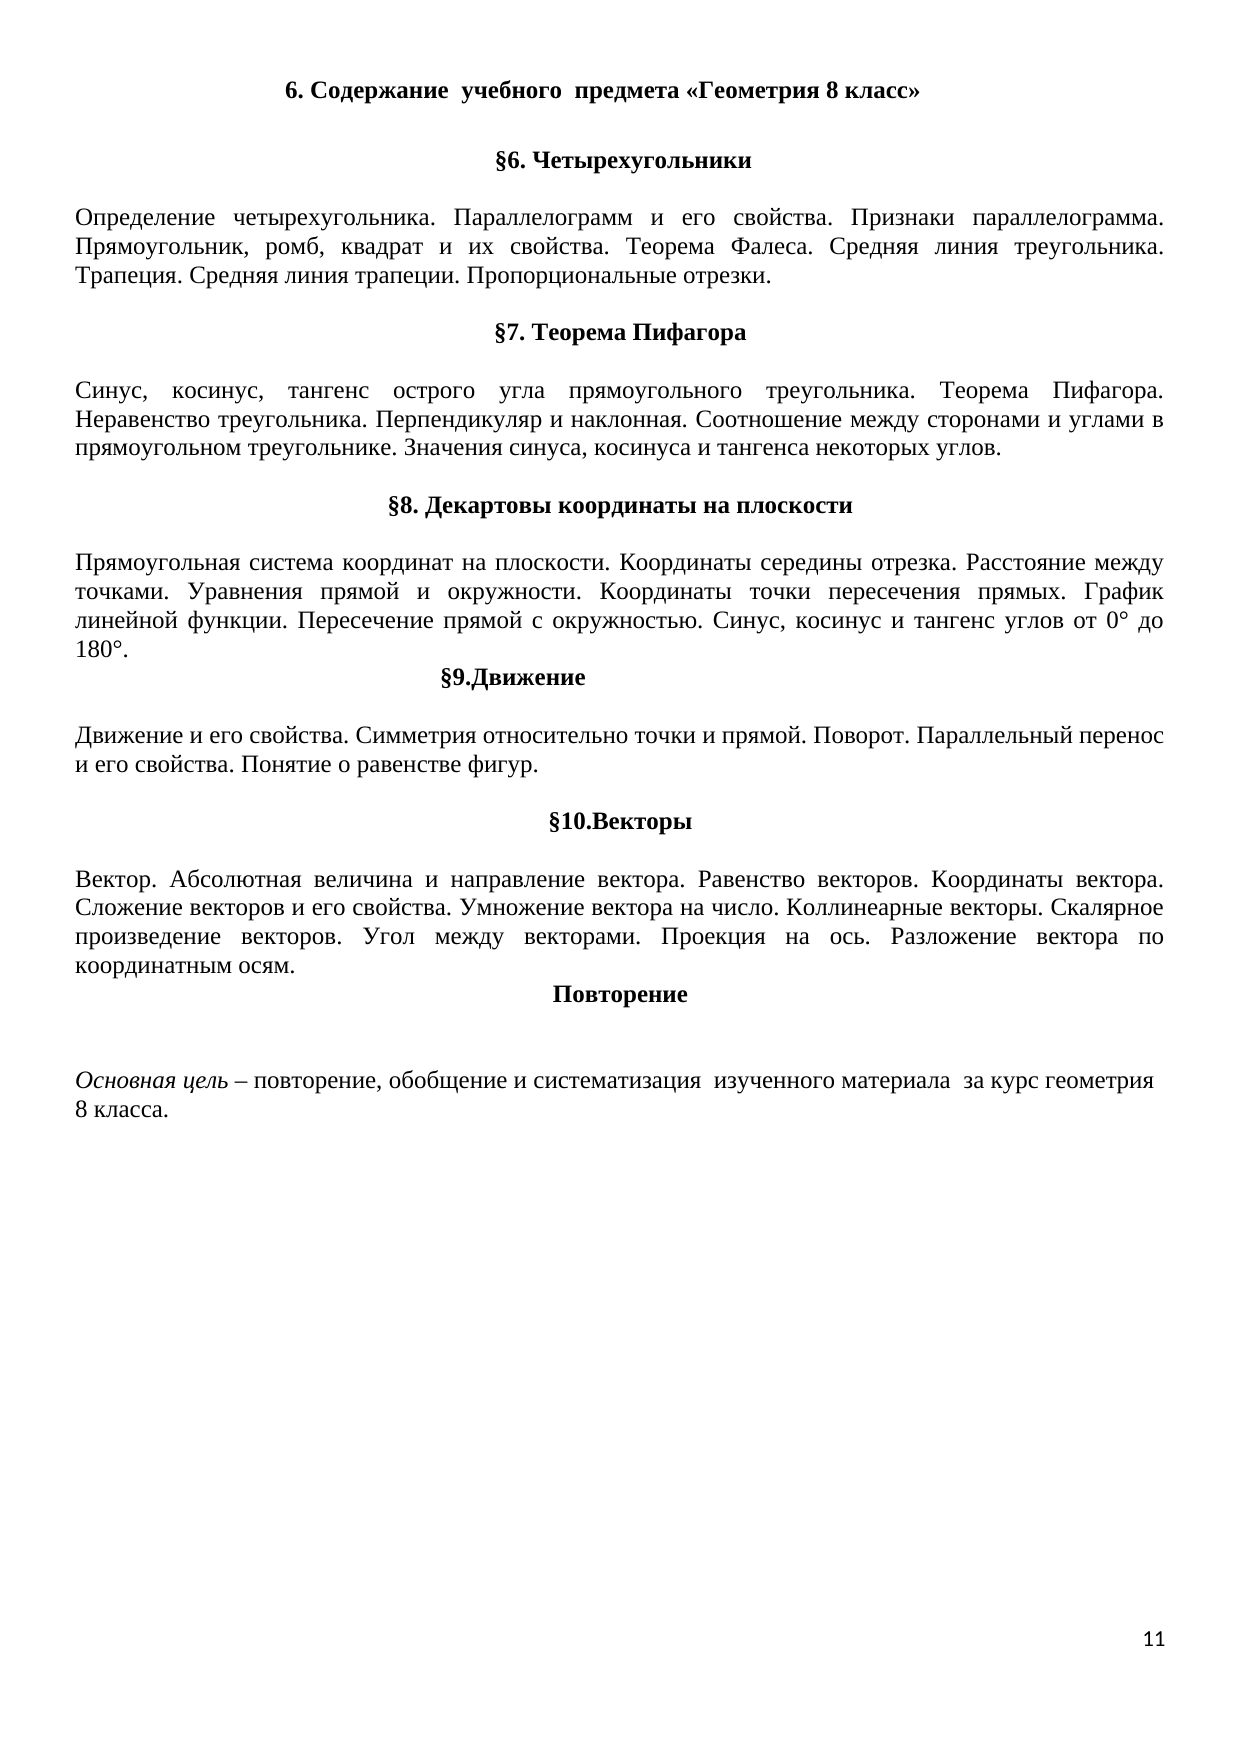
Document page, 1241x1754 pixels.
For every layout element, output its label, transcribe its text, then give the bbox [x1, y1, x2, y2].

text §9.Движение [75, 662, 1165, 691]
text §10.Векторы [75, 806, 1165, 835]
text Синус, косинус, тангенс острого угла прямоугольного треугольника. Теорема Пифагора. Неравенство треугольника. Перпендикуляр и наклонная. Соотношение между сторонами и углами в прямоугольном треугольнике. Значения синуса, косинуса и тангенса некоторых углов. [75, 375, 1165, 461]
text §7. Теорема Пифагора [75, 317, 1165, 346]
text §6. Четырехугольники [75, 145, 1165, 174]
text Движение и его свойства. Симметрия относительно точки и прямой. Поворот. Параллельный перенос и его свойства. Понятие о равенстве фигур. [75, 720, 1165, 777]
text Основная цель – повторение, обобщение и систематизация изученного материала за курс геометрия 8 класса. [75, 1065, 1165, 1122]
text §8. Декартовы координаты на плоскости [75, 490, 1165, 519]
text 6. Содержание учебного предмета «Геометрия 8 класс» [75, 75, 1131, 104]
text Определение четырехугольника. Параллелограмм и его свойства. Признаки параллелограмма. Прямоугольник, ромб, квадрат и их свойства. Теорема Фалеса. Средняя линия треугольника. Трапеция. Средняя линия трапеции. Пропорциональные отрезки. [75, 202, 1165, 289]
text Прямоугольная система координат на плоскости. Координаты середины отрезка. Расстояние между точками. Уравнения прямой и окружности. Координаты точки пересечения прямых. График линейной функции. Пересечение прямой с окружностью. Синус, косинус и тангенс углов от 0° до 180°. [75, 547, 1165, 662]
text Вектор. Абсолютная величина и направление вектора. Равенство векторов. Координаты вектора. Сложение векторов и его свойства. Умножение вектора на число. Коллинеарные векторы. Скалярное произведение векторов. Угол между векторами. Проекция на ось. Разложение вектора по координатным осям. [75, 864, 1165, 979]
text Повторение [75, 979, 1165, 1007]
